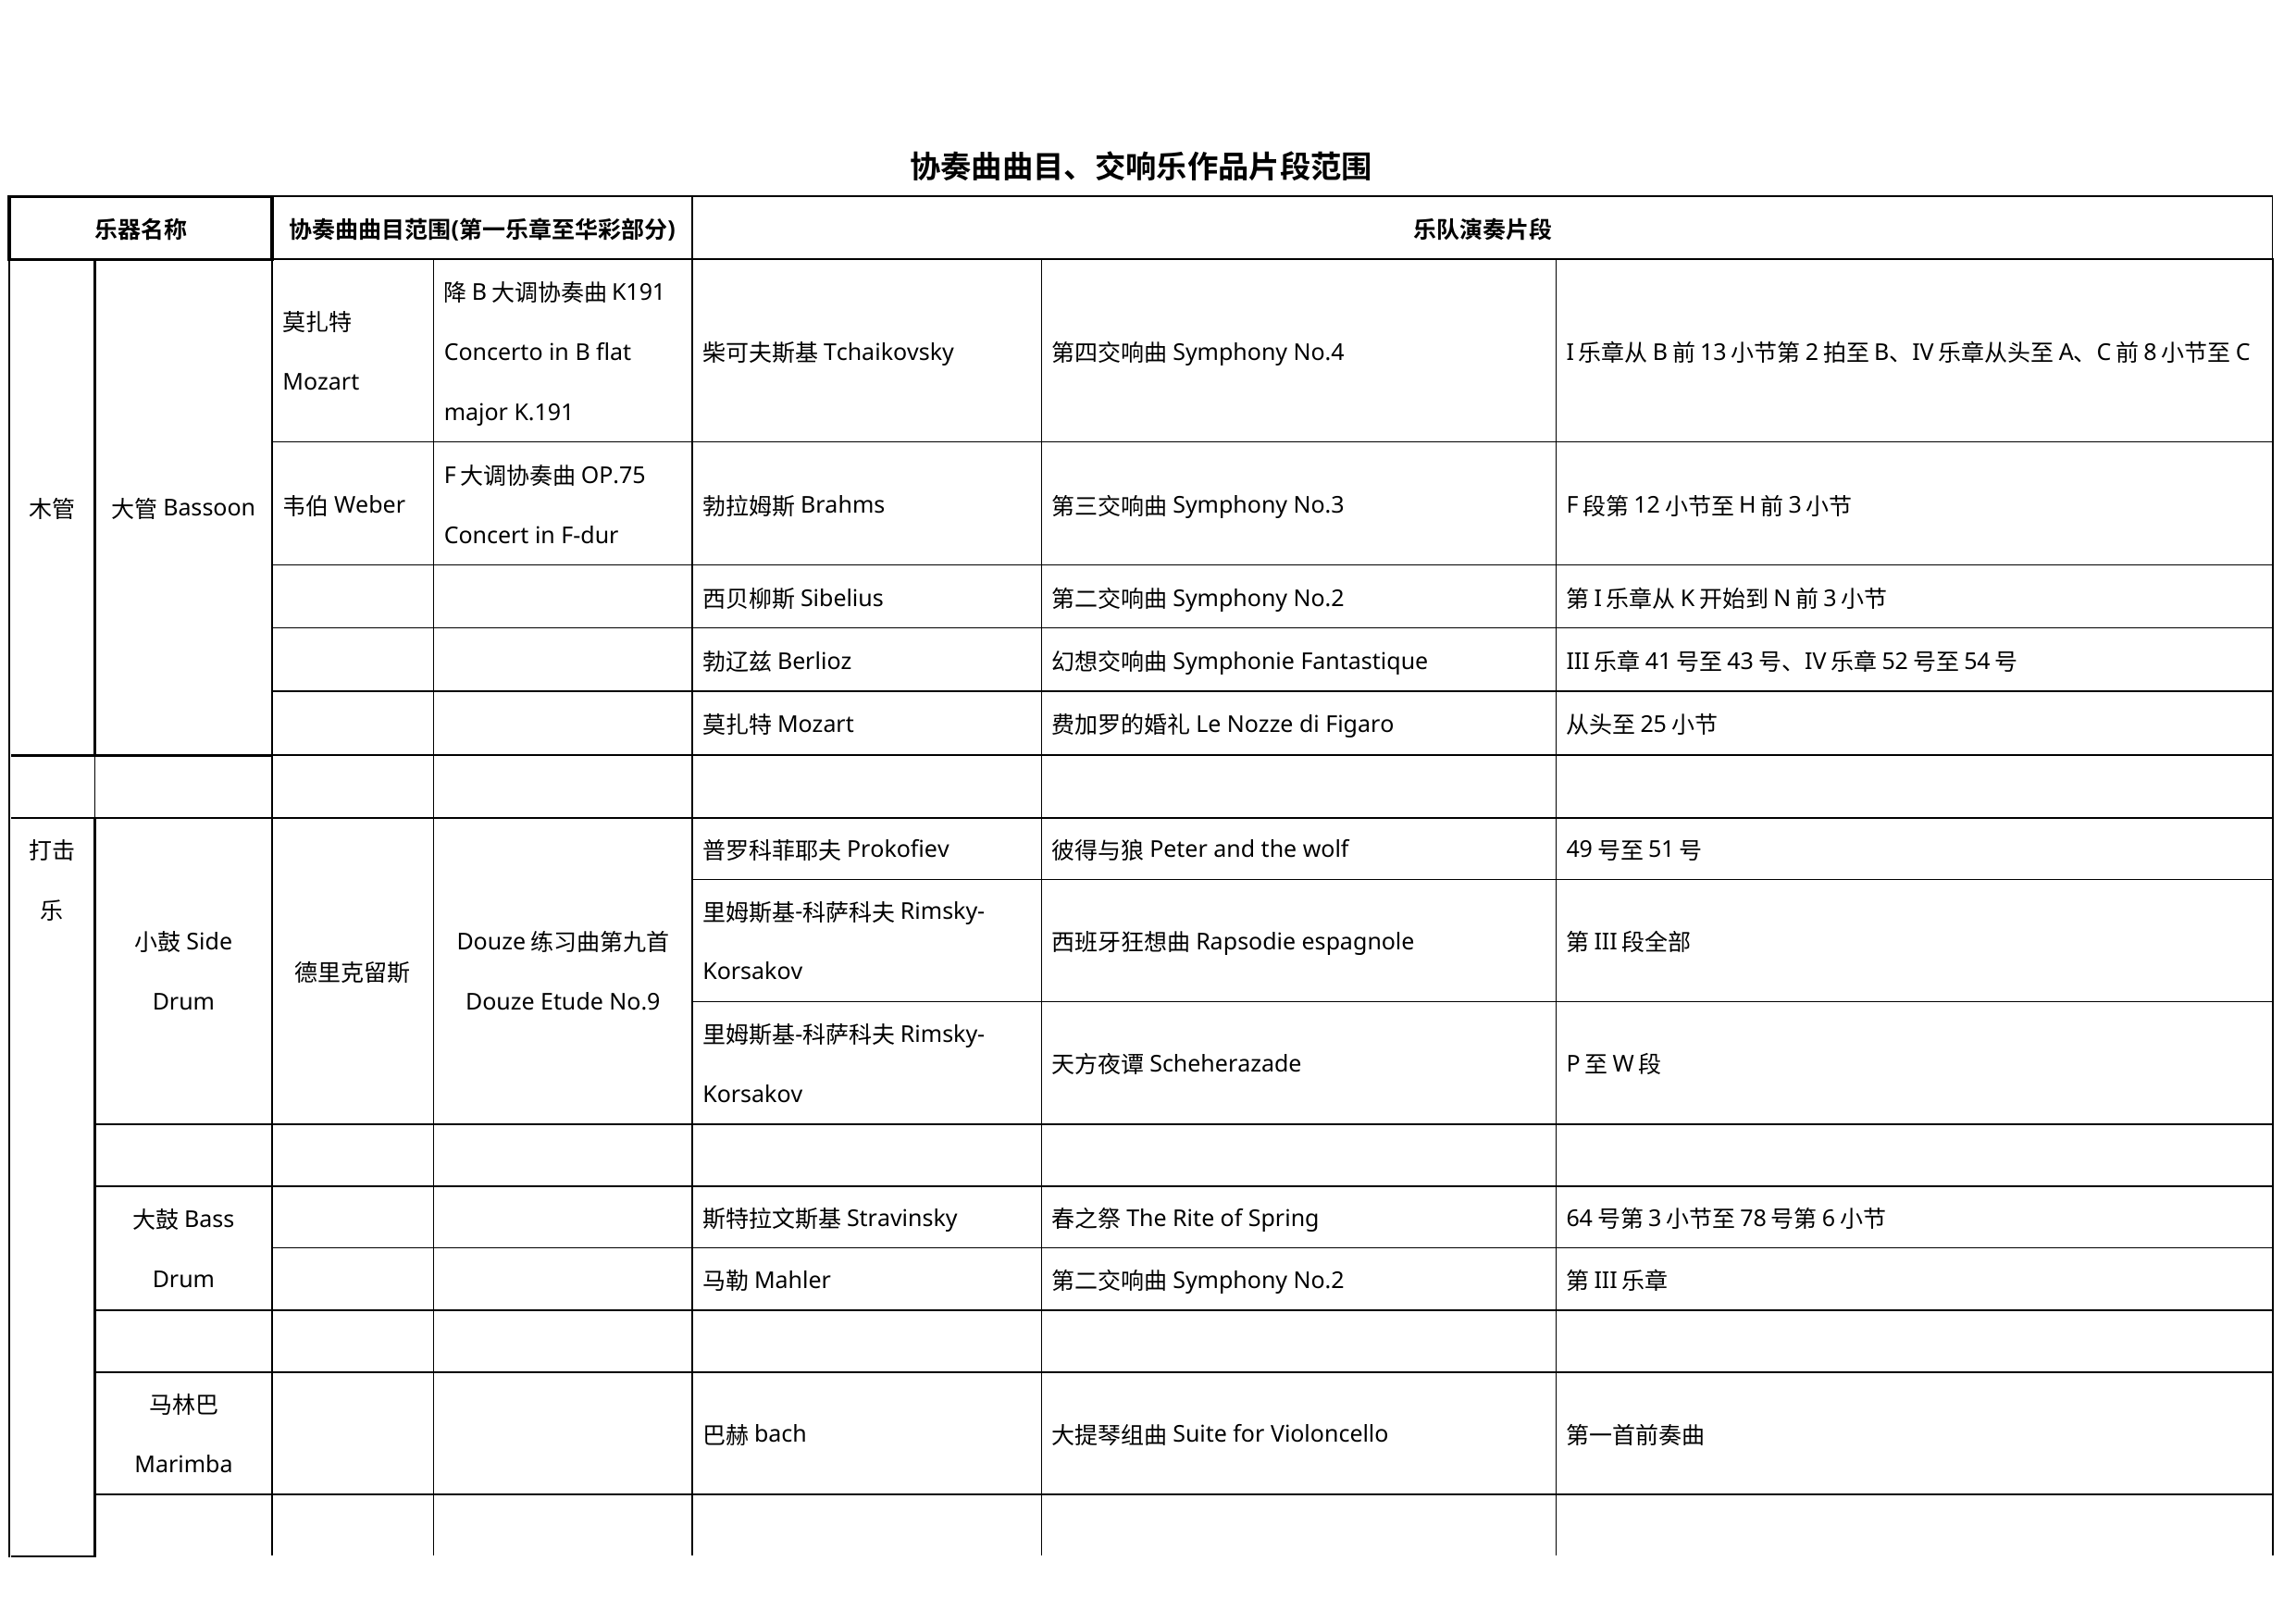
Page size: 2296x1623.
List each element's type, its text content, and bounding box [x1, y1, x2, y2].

table_cell 协奏曲曲目范围(第一乐章至华彩部分) [274, 197, 691, 258]
table_cell [273, 756, 433, 817]
table_cell 第一首前奏曲 [1557, 1373, 2272, 1493]
table_cell [1557, 1495, 2272, 1555]
table_cell [273, 1125, 433, 1185]
table_cell 大管 Bassoon [96, 261, 271, 753]
table_cell 木管 [10, 261, 93, 753]
table_cell 西贝柳斯 Sibelius [693, 565, 1041, 627]
table_cell 小鼓 Side Drum [96, 819, 271, 1123]
table_cell 柴可夫斯基 Tchaikovsky [693, 260, 1041, 441]
table_cell [693, 1125, 1041, 1185]
table_cell [693, 756, 1041, 817]
table_cell [273, 1187, 433, 1247]
table_cell 第III乐章 [1557, 1248, 2272, 1309]
table_cell Douze练习曲第九首 Douze Etude No.9 [434, 819, 691, 1123]
table_cell [273, 692, 433, 753]
table_cell I乐章从B前13小节第2拍至B、IV乐章从头至A、C前8小节至C [1557, 260, 2272, 441]
table_cell 里姆斯基-科萨科夫 Rimsky-Korsakov [693, 880, 1041, 1001]
table_cell 里姆斯基-科萨科夫 Rimsky-Korsakov [693, 1002, 1041, 1123]
table_cell [434, 628, 691, 690]
table_cell [1557, 1125, 2272, 1185]
table_cell [434, 565, 691, 627]
table_cell 打击乐 [10, 817, 93, 1555]
table_cell [434, 692, 691, 753]
table_cell 幻想交响曲 Symphonie Fantastique [1042, 628, 1556, 690]
table_header 协奏曲曲目、交响乐作品片段范围 [9, 15, 2273, 195]
table_cell [273, 1311, 433, 1371]
table_cell III乐章41号至43号、IV乐章52号至54号 [1557, 628, 2272, 690]
table_cell 德里克留斯 [273, 819, 433, 1123]
table_cell [273, 1248, 433, 1309]
table_cell 天方夜谭 Scheherazade [1042, 1002, 1556, 1123]
table_cell [1042, 756, 1556, 817]
table_cell [693, 1495, 1041, 1555]
table_cell 春之祭 The Rite of Spring [1042, 1187, 1556, 1247]
table_cell [96, 1311, 271, 1371]
table_cell [434, 1125, 691, 1185]
table_cell 普罗科菲耶夫 Prokofiev [693, 819, 1041, 879]
table_cell 49号至51号 [1557, 819, 2272, 879]
table_cell 莫扎特 Mozart [693, 692, 1041, 753]
table_cell 乐队演奏片段 [693, 197, 2272, 258]
table_cell [693, 1311, 1041, 1371]
table_cell 斯特拉文斯基 Stravinsky [693, 1187, 1041, 1247]
table_cell [95, 757, 271, 817]
table_cell 大提琴组曲 Suite for Violoncello [1042, 1373, 1556, 1493]
table_cell 乐器名称 [11, 198, 270, 258]
table_cell [273, 1373, 433, 1493]
table_cell 西班牙狂想曲 Rapsodie espagnole [1042, 880, 1556, 1001]
table_cell F段第12小节至H前3小节 [1557, 442, 2272, 564]
table_cell 第四交响曲 Symphony No.4 [1042, 260, 1556, 441]
table_cell [434, 1311, 691, 1371]
table_cell 第III段全部 [1557, 880, 2272, 1001]
table_cell [273, 565, 433, 627]
table_cell [434, 1373, 691, 1493]
table_cell [434, 756, 691, 817]
table_cell 巴赫 bach [693, 1373, 1041, 1493]
table_cell [1042, 1125, 1556, 1185]
table_cell [96, 1495, 271, 1555]
table_cell 第三交响曲 Symphony No.3 [1042, 442, 1556, 564]
table_cell 大鼓 Bass Drum [96, 1187, 271, 1309]
table_cell 马勒 Mahler [693, 1248, 1041, 1309]
table_cell 第二交响曲 Symphony No.2 [1042, 1248, 1556, 1309]
table_cell 勃辽兹 Berlioz [693, 628, 1041, 690]
table_cell 64号第3小节至78号第6小节 [1557, 1187, 2272, 1247]
table_cell [96, 1125, 271, 1185]
table_cell [1042, 1311, 1556, 1371]
table_cell 第I乐章从K开始到N前3小节 [1557, 565, 2272, 627]
table_cell 降B大调协奏曲K191 Concerto in B flat major K.191 [434, 260, 691, 441]
table_cell 费加罗的婚礼 Le Nozze di Figaro [1042, 692, 1556, 753]
table_cell [1557, 1311, 2272, 1371]
table_cell [1557, 756, 2272, 817]
table_cell 莫扎特 Mozart [273, 260, 433, 441]
table_cell 从头至25小节 [1557, 692, 2272, 753]
table_cell 韦伯 Weber [273, 442, 433, 564]
table_cell 彼得与狼 Peter and the wolf [1042, 819, 1556, 879]
table_cell [434, 1495, 691, 1555]
table_cell [273, 1495, 433, 1555]
table_cell 第二交响曲 Symphony No.2 [1042, 565, 1556, 627]
table_cell [1042, 1495, 1556, 1555]
table_cell 勃拉姆斯 Brahms [693, 442, 1041, 564]
table_cell [434, 1187, 691, 1247]
table_cell [273, 628, 433, 690]
table_cell [10, 754, 94, 817]
table_cell 马林巴 Marimba [96, 1373, 271, 1493]
table_cell F大调协奏曲OP.75 Concert in F-dur [434, 442, 691, 564]
table_cell [434, 1248, 691, 1309]
table_cell P至W段 [1557, 1002, 2272, 1123]
